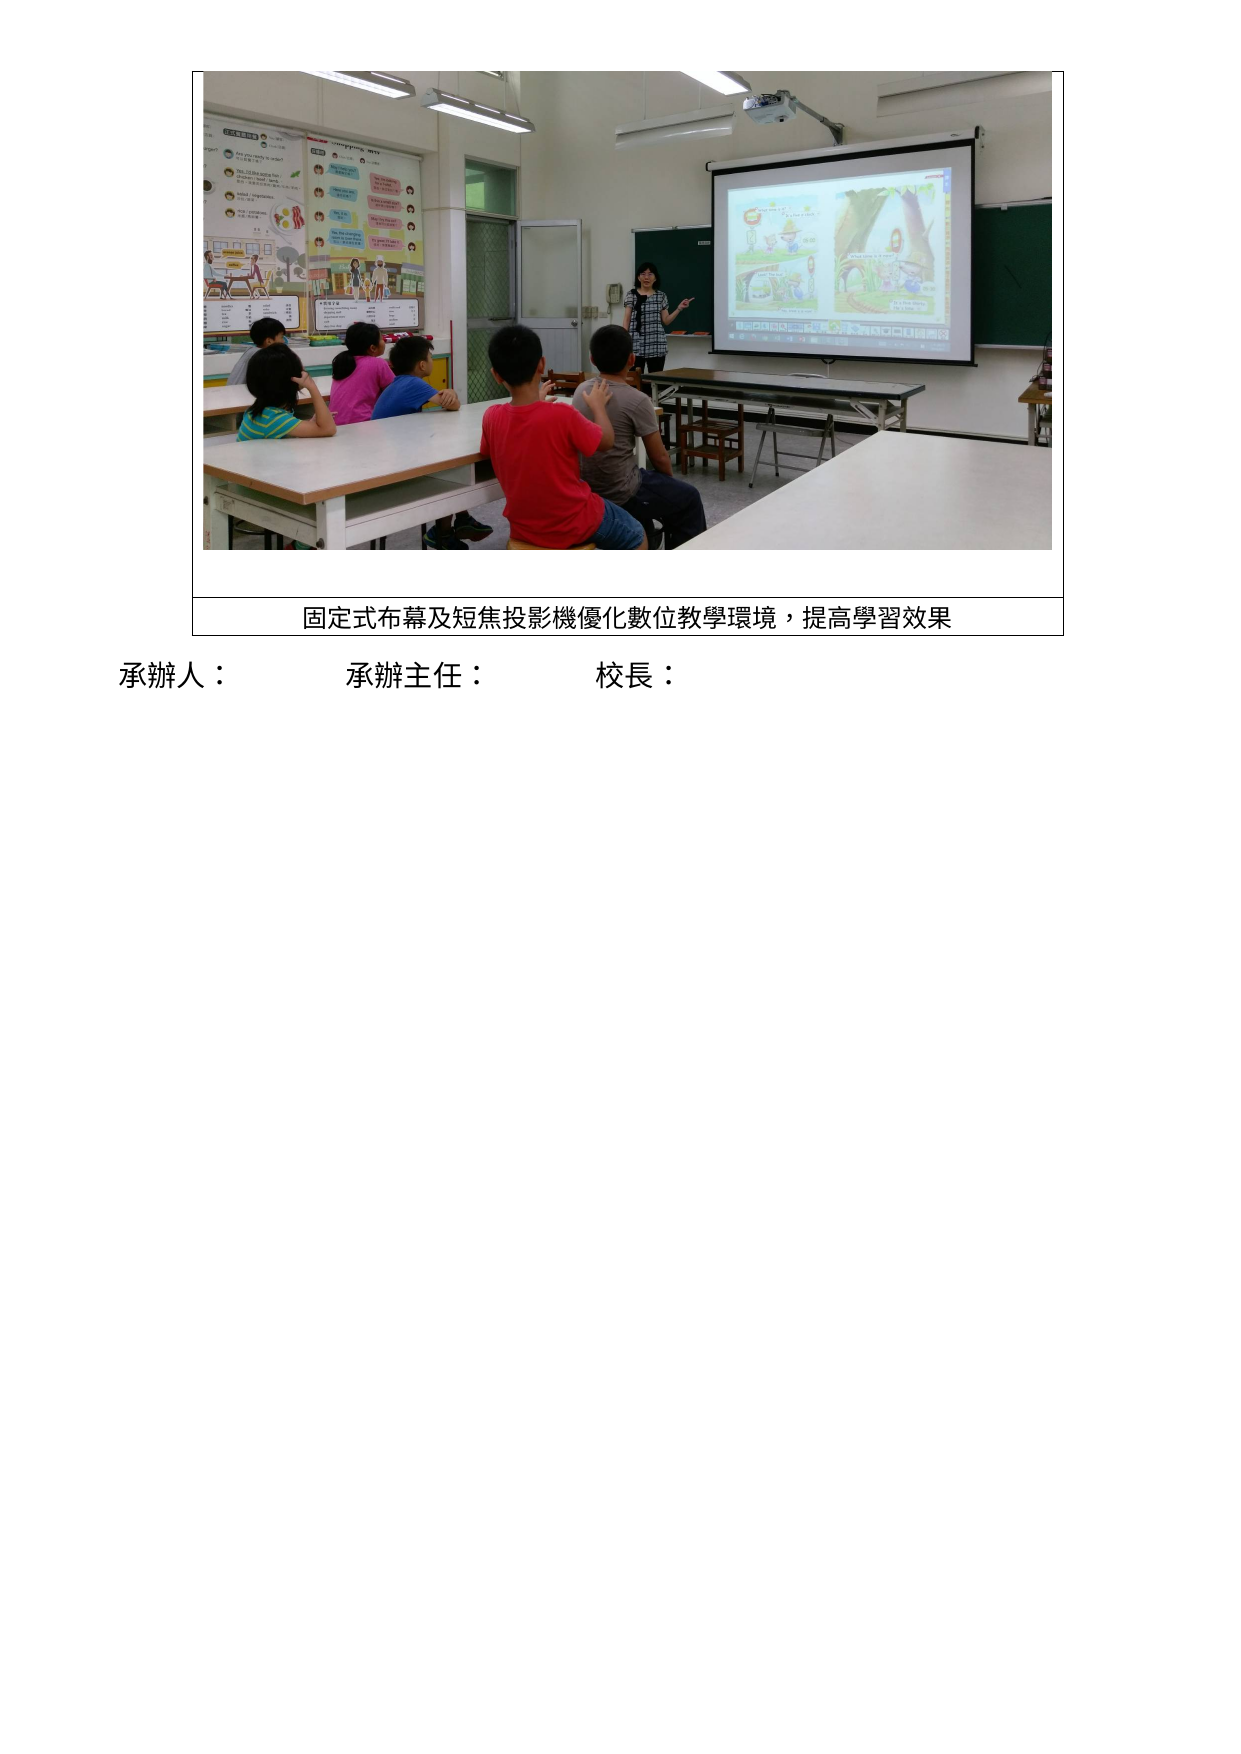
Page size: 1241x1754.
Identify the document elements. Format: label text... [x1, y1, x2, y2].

text 承辦人： 承辦主任： 校長： [118, 636, 1122, 711]
picture [203, 71, 1052, 550]
table_cell [193, 72, 1063, 597]
table_cell 固定式布幕及短焦投影機優化數位教學環境，提高學習效果 [193, 598, 1063, 635]
